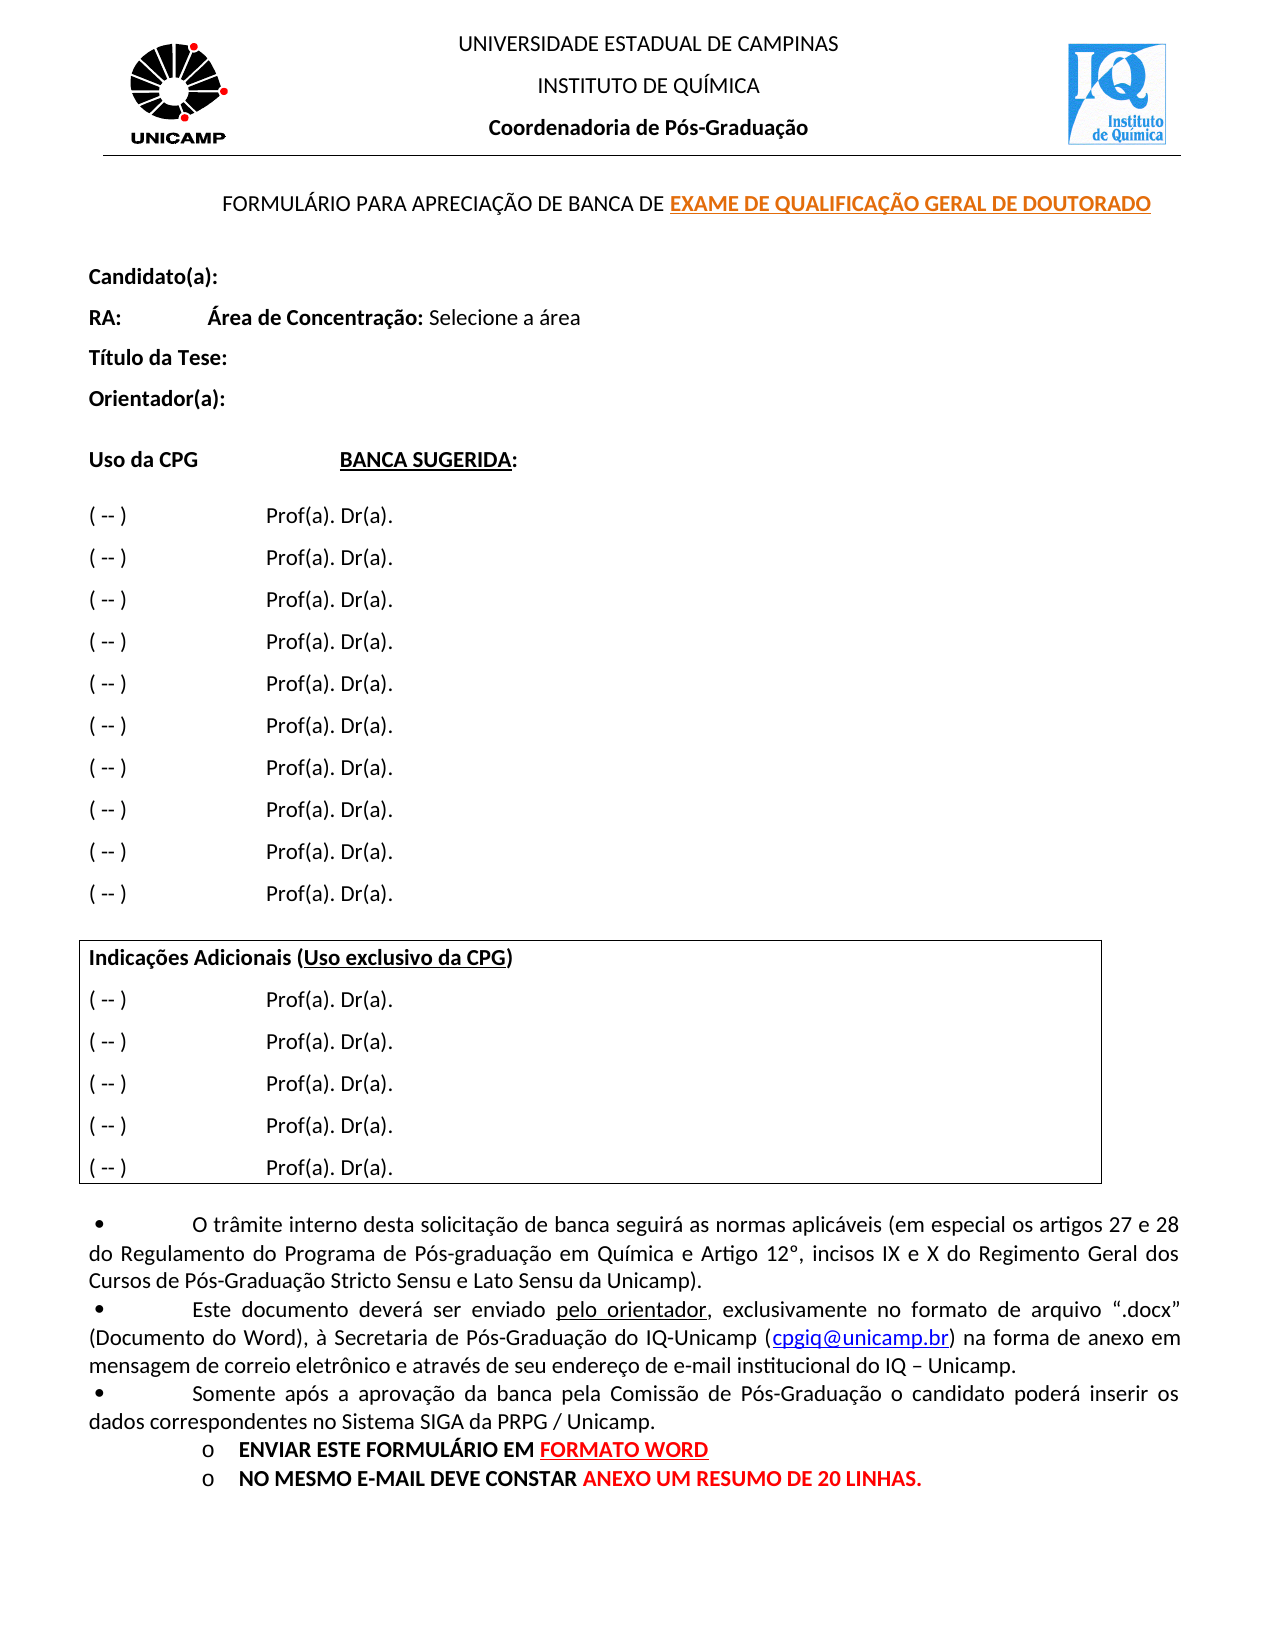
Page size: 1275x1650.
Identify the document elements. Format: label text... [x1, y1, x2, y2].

text ( ) Prof(a). Dr(a). [89, 711, 1093, 739]
text ( ) Prof(a). Dr(a). [80, 1066, 1101, 1097]
text ( ) Prof(a). Dr(a). [89, 795, 1093, 823]
text ( ) Prof(a). Dr(a). [80, 1150, 1101, 1183]
text ( ) Prof(a). Dr(a). [80, 1108, 1101, 1139]
picture [1068, 43, 1167, 145]
text ( ) Prof(a). Dr(a). [89, 879, 1093, 907]
text ( ) Prof(a). Dr(a). [80, 982, 1101, 1013]
list Somente após a aprovação da banca pela Comissão de Pós-Graduação o candidato poderá inserir os dados correspondentes no Sistema SIGA da PRPG / Unicamp. [88, 1379, 1181, 1435]
list ENVIAR ESTE FORMULÁRIO EM FORMATO WORD [201, 1435, 1181, 1464]
text ( ) Prof(a). Dr(a). [89, 753, 1093, 781]
text ( ) Prof(a). Dr(a). [89, 669, 1093, 697]
text Título da Tese: [88, 343, 1181, 371]
text RA: Área de Concentração: [88, 303, 1181, 331]
table_header UNIVERSIDADE ESTADUAL DE CAMPINAS INSTITUTO DE QUÍMICA Coordenadoria de Pós-Graduação [103, 29, 1181, 155]
text Indicações Adicionais (Uso exclusivo da CPG) [80, 941, 1101, 971]
text Orientador(a): [88, 384, 1181, 412]
text ( ) Prof(a). Dr(a). [89, 837, 1093, 865]
list Este documento deverá ser enviado pelo orientador, exclusivamente no formato de arquivo “.docx” (Documento do Word), à Secretaria de Pós-Graduação do IQ-Unicamp (cpgiq@unicamp.br) na forma de anexo em mensagem de correio eletrônico e através de seu endereço de e-mail institucional do IQ – Unicamp. [88, 1295, 1181, 1379]
text FORMULÁRIO PARA APRECIAÇÃO DE BANCA DE EXAME DE QUALIFICAÇÃO GERAL DE DOUTORADO [192, 189, 1181, 217]
text ( ) Prof(a). Dr(a). [80, 1024, 1101, 1055]
list O trâmite interno desta solicitação de banca seguirá as normas aplicáveis (em especial os artigos 27 e 28 do Regulamento do Programa de Pós-graduação em Química e Artigo 12º, incisos IX e X do Regimento Geral dos Cursos de Pós-Graduação Stricto Sensu e Lato Sensu da Unicamp). [88, 1211, 1181, 1295]
text ( ) Prof(a). Dr(a). [89, 543, 1093, 571]
list NO MESMO E-MAIL DEVE CONSTAR ANEXO UM RESUMO DE 20 LINHAS. [201, 1464, 1181, 1493]
text Uso da CPG BANCA SUGERIDA: [88, 445, 1181, 473]
text ( ) Prof(a). Dr(a). [89, 627, 1093, 655]
text Candidato(a): [88, 262, 1181, 290]
text ( ) Prof(a). Dr(a). [88, 501, 1093, 529]
text ( ) Prof(a). Dr(a). [89, 585, 1093, 613]
